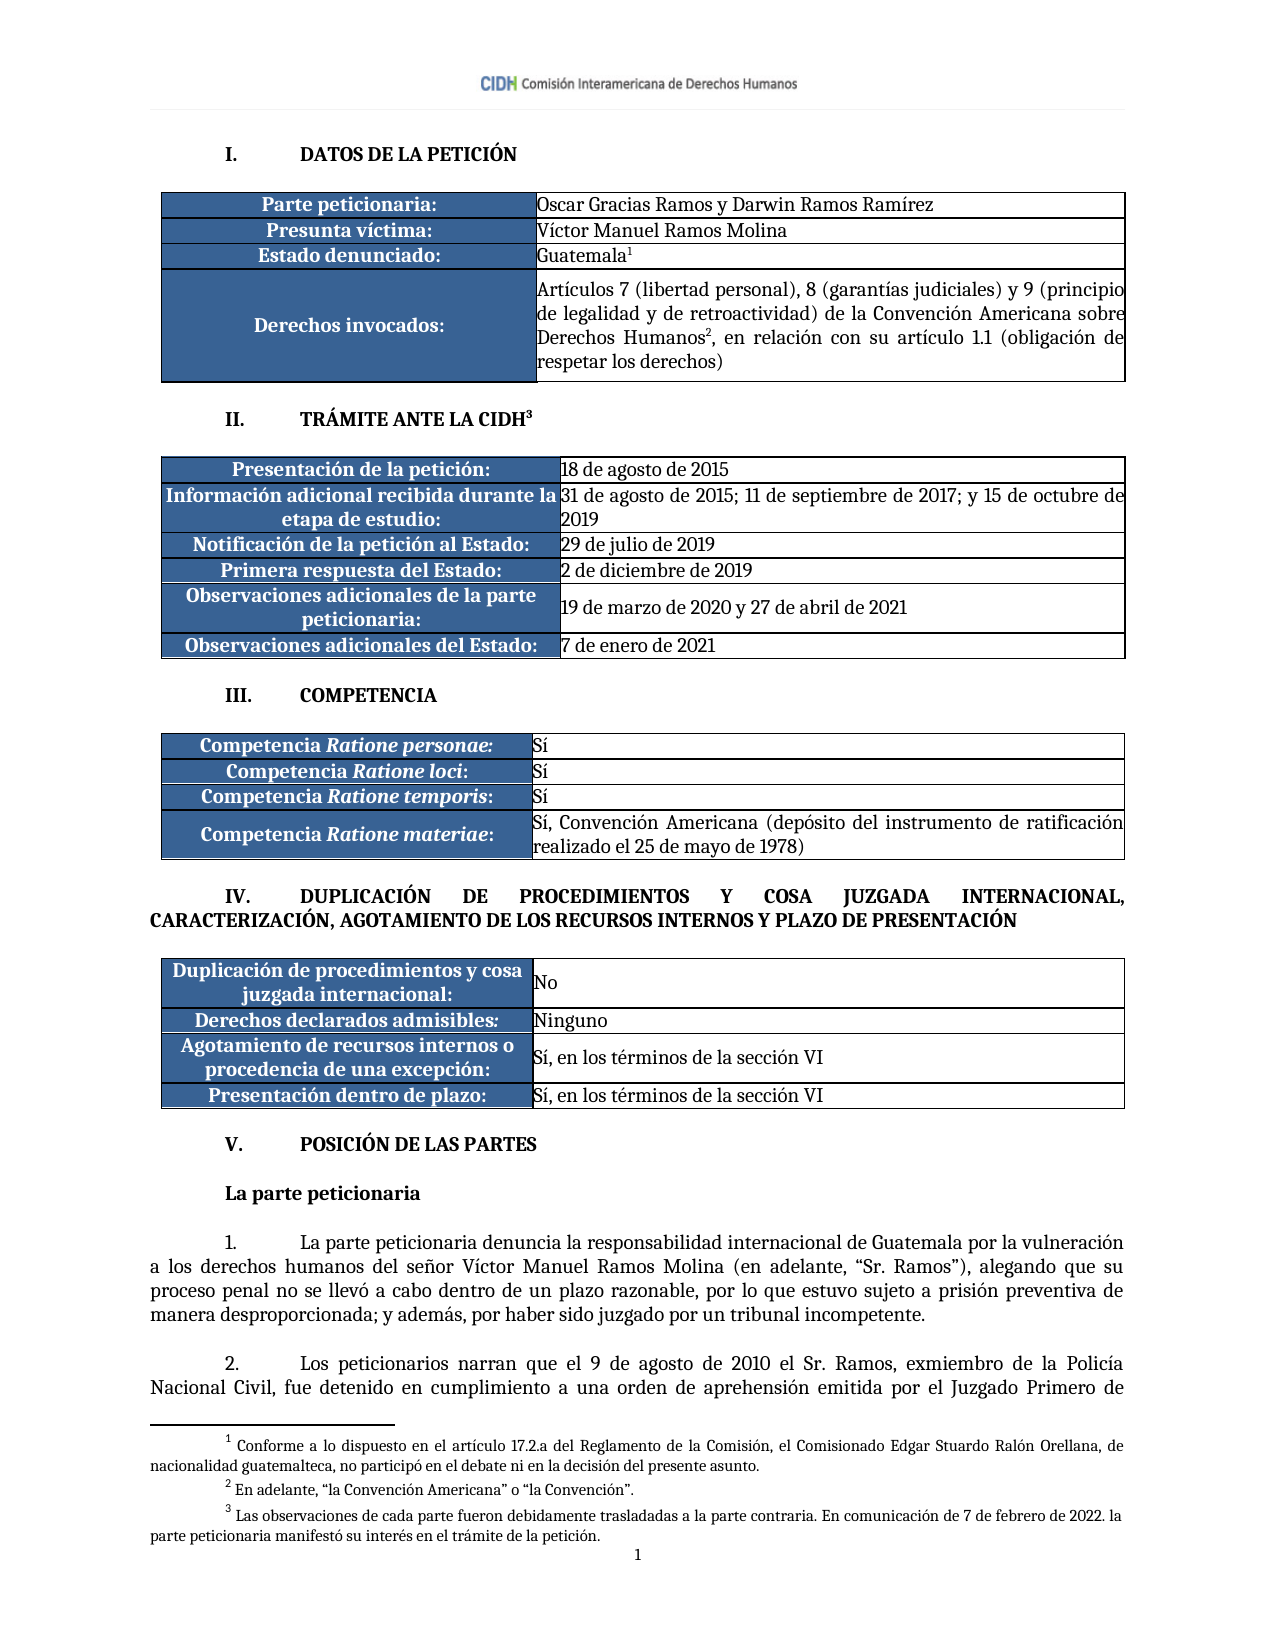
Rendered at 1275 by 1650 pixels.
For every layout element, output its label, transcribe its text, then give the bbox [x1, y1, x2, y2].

table_cell Notificación de la petición al Estado: [162, 533, 560, 557]
table_cell Artículos 7 (libertad personal), 8 (garantías judiciales) y 9 (principio de legalidad y de retroactividad) de la Convención Americana sobre Derechos Humanos, en relación con su artículo 1.1 (obligación de respetar los derechos) [537, 270, 1124, 381]
table_header Parte peticionaria: [162, 193, 536, 217]
table_header 18 de agosto de 2015 [561, 458, 1124, 482]
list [150, 1352, 1125, 1400]
table_header Oscar Gracias Ramos y Darwin Ramos Ramírez [537, 193, 1124, 217]
table_cell Guatemala [537, 244, 1124, 268]
table_cell Derechos declarados admisibles: [162, 1009, 532, 1032]
table_cell 19 de marzo de 2020 y 27 de abril de 2021 [561, 584, 1124, 632]
table_cell Competencia Ratione materiae: [162, 811, 532, 858]
table_cell : [162, 219, 536, 243]
text V. POSICIÓN DE LAS PARTES [150, 1133, 1125, 1157]
table_header Competencia Ratione personae: [162, 734, 532, 758]
table_cell Observaciones adicionales del Estado: [162, 634, 560, 657]
picture [475, 75, 800, 93]
table_cell Observaciones adicionales de la parte peticionaria: [162, 584, 560, 632]
table_cell Sí [533, 785, 1124, 809]
list La parte peticionaria denuncia la responsabilidad internacional de Guatemala por la vulneración a los derechos humanos del señor Víctor Manuel Ramos Molina (en adelante, “Sr. Ramos”), alegando que su proceso penal no se llevó a cabo dentro de un plazo razonable, por lo que estuvo sujeto a prisión preventiva de manera desproporcionada; y además, por haber sido juzgado por un tribunal incompetente. [150, 1231, 1125, 1327]
table_cell Derechos invocados: [162, 270, 536, 381]
table_header No [534, 959, 1124, 1007]
table_cell Estado denunciado: [162, 244, 536, 268]
table_cell Competencia Ratione loci: [162, 760, 532, 783]
table_cell Competencia Ratione temporis: [162, 785, 532, 809]
table_cell Presentación dentro de plazo: [162, 1084, 532, 1107]
table_cell 29 de julio de 2019 [561, 533, 1124, 557]
table_cell Agotamiento de recursos internos o procedencia de una excepción: [162, 1034, 532, 1082]
table_cell Sí, en los términos de la sección VI [534, 1034, 1124, 1082]
table_cell Sí [533, 760, 1124, 783]
text IV. DUPLICACIÓN DE PROCEDIMIENTOS Y COSA JUZGADA INTERNACIONAL, CARACTERIZACIÓN, AGOTAMIENTO DE LOS RECURSOS INTERNOS Y PLAZO DE PRESENTACIÓN [150, 885, 1125, 933]
text II. TRÁMITE ANTE LA CIDH [150, 407, 1125, 431]
table_cell Ninguno [534, 1009, 1124, 1032]
table_cell 31 de agosto de 2015; 11 de septiembre de 2017; y 15 de octubre de 2019 [561, 484, 1124, 531]
table_header Sí [533, 734, 1124, 758]
table_cell Sí, Convención Americana (depósito del instrumento de ratificación realizado el 25 de mayo de 1978) [533, 811, 1124, 858]
table_cell Primera respuesta del Estado: [162, 559, 560, 582]
table_header Duplicación de procedimientos y cosa juzgada internacional: [162, 959, 532, 1007]
table_cell Información adicional recibida durante la etapa de estudio: [162, 484, 560, 531]
table_cell Víctor Manuel Ramos Molina [537, 219, 1124, 243]
table_header Presentación de la petición: [162, 458, 560, 482]
table_cell 2 de diciembre de 2019 [561, 559, 1124, 582]
table_cell 7 de enero de 2021 [561, 634, 1124, 657]
text I. DATOS DE LA PETICIÓN [150, 143, 1125, 167]
table_cell Sí, en los términos de la sección VI [534, 1084, 1124, 1107]
text La parte peticionaria [150, 1182, 1125, 1206]
text III. COMPETENCIA [150, 684, 1125, 708]
